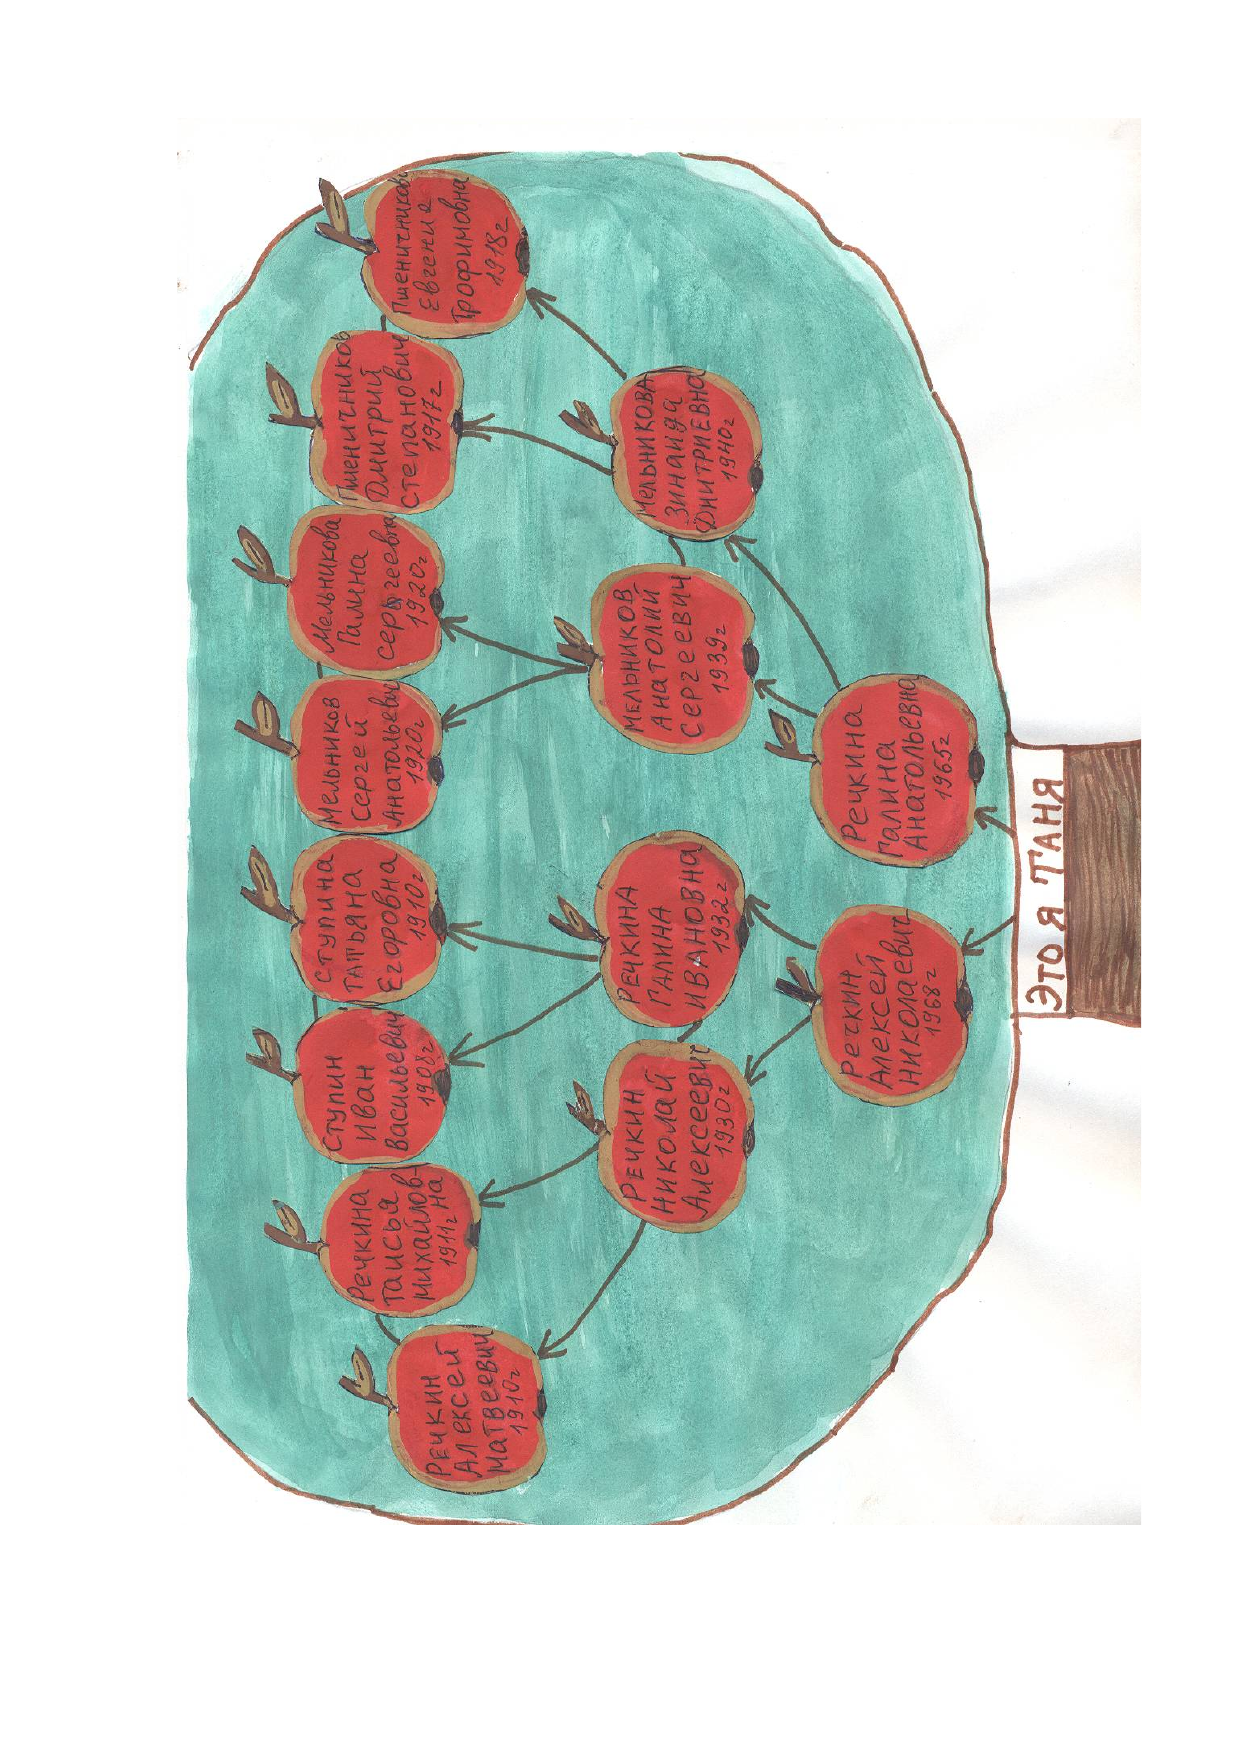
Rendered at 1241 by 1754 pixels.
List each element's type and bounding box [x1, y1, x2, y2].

picture [177, 118, 1142, 1525]
